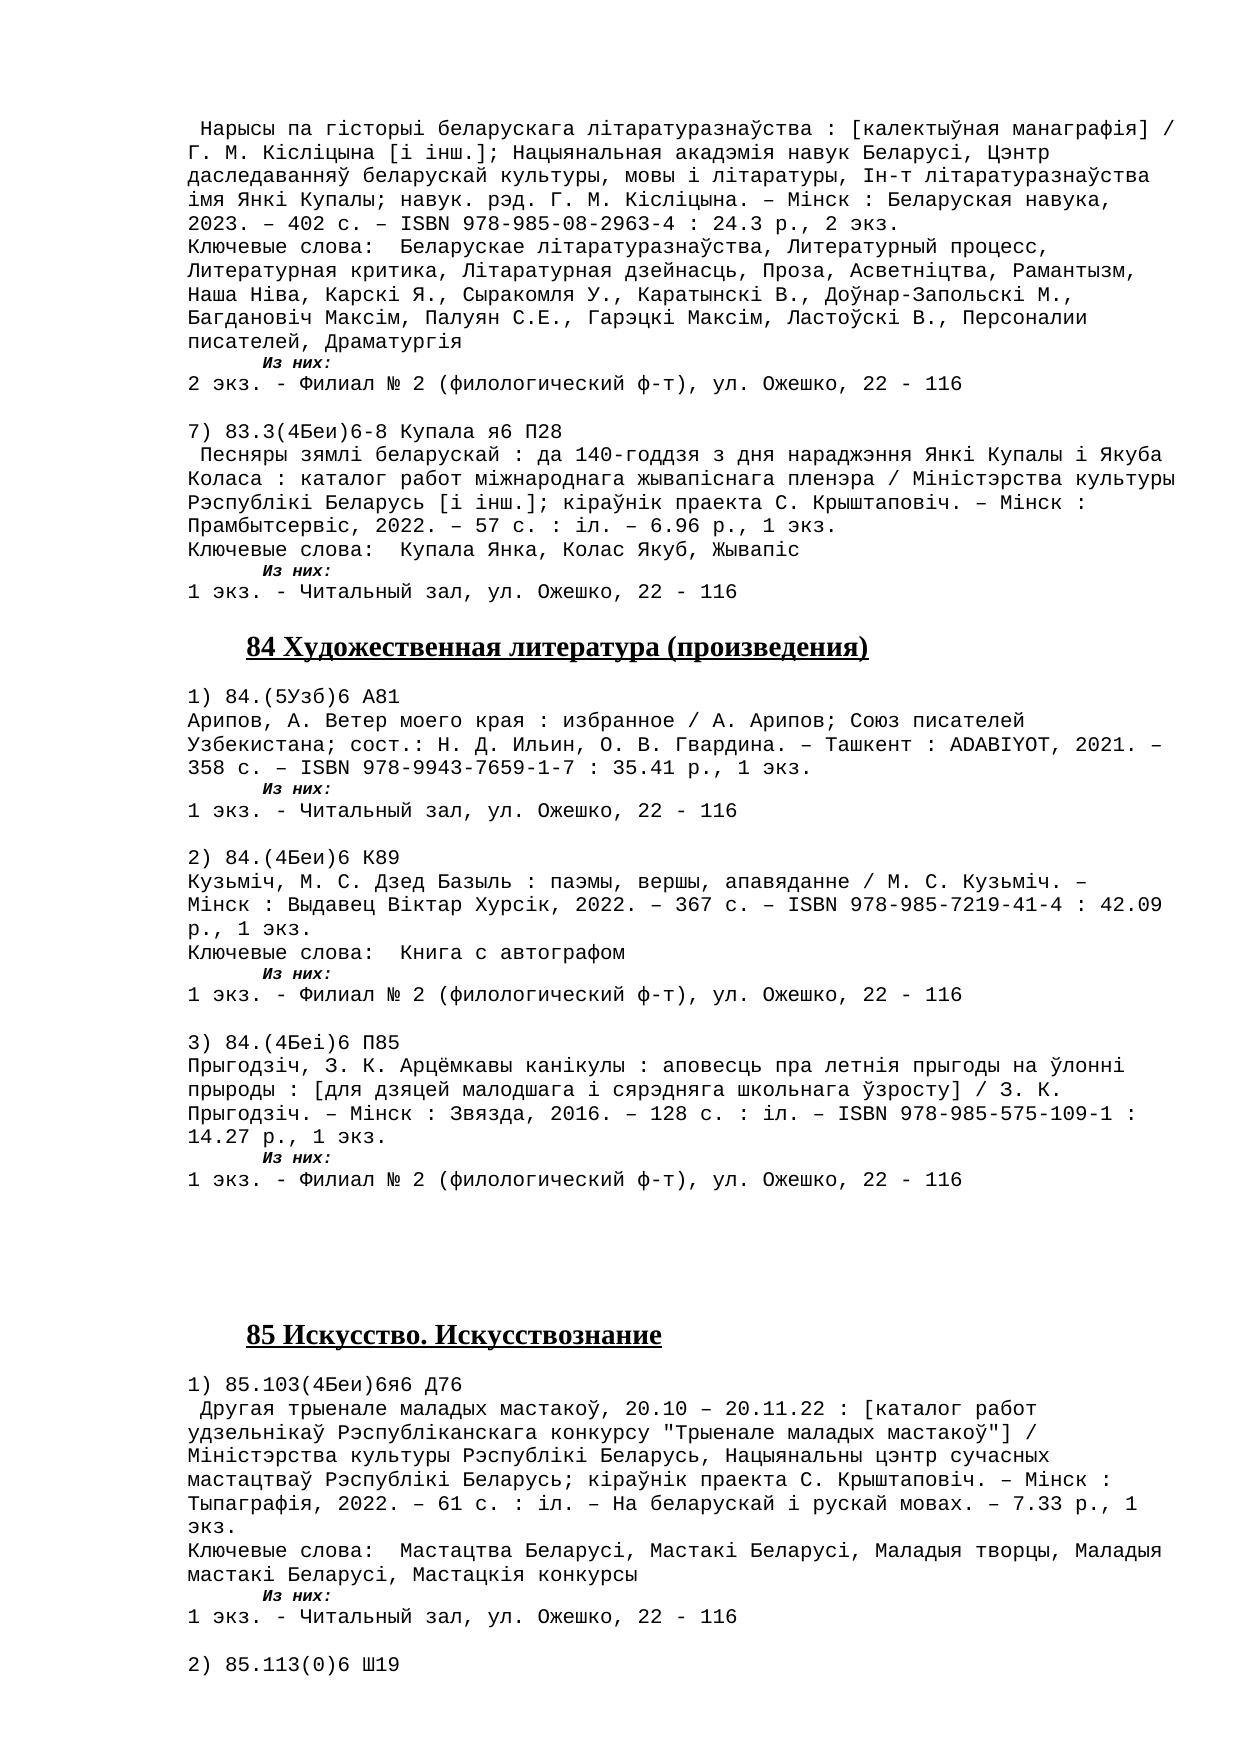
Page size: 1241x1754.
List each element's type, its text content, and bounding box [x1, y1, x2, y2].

text Арипов, А. Ветер моего края : избранное / А. Арипов; Союз писателей Узбекистана; сост.: Н. Д. Ильин, О. В. Гвардина. – Ташкент : ADABIYOT, 2021. – 358 с. – ISBN 978-9943-7659-1-7 : 35.41 р., 1 экз. [187, 710, 1181, 781]
text 2 экз. - Филиал № 2 (филологический ф-т), ул. Ожешко, 22 - 116 [187, 373, 1181, 397]
text Песняры зямлі беларускай : да 140-годдзя з дня нараджэння Янкі Купалы і Якуба Коласа : каталог работ міжнароднага жывапіснага пленэра / Міністэрства культуры Рэспублікі Беларусь [і інш.]; кіраўнік праекта С. Крыштаповіч. – Мінск : Прамбытсервіс, 2022. – 57 с. : іл. – 6.96 р., 1 экз. [187, 444, 1181, 539]
text Ключевые слова: Мастацтва Беларусі, Мастакі Беларусі, Маладыя творцы, Маладыя мастакі Беларусі, Мастацкія конкурсы [187, 1540, 1181, 1587]
text 3) 84.(4Беі)6 П85 [187, 1032, 1181, 1056]
text Ключевые слова: Беларускае літаратуразнаўства, Литературный процесс, Литературная критика, Літаратурная дзейнасць, Проза, Асветніцтва, Рамантызм, Наша Ніва, Карскі Я., Сыракомля У., Каратынскі В., Доўнар-Запольскі М., Багдановіч Максім, Палуян С.Е., Гарэцкі Максім, Ластоўскі В., Персоналии писателей, Драматургія [187, 236, 1181, 354]
text Из них: [187, 781, 1181, 800]
text Кузьміч, М. С. Дзед Базыль : паэмы, вершы, апавяданне / М. С. Кузьміч. – Мінск : Выдавец Віктар Хурсік, 2022. – 367 с. – ISBN 978-985-7219-41-4 : 42.09 р., 1 экз. [187, 871, 1181, 942]
text 1) 84.(5Узб)6 А81 [187, 686, 1181, 710]
text 1 экз. - Филиал № 2 (филологический ф-т), ул. Ожешко, 22 - 116 [187, 984, 1181, 1008]
text 1 экз. - Читальный зал, ул. Ожешко, 22 - 116 [187, 1606, 1181, 1630]
text 1) 85.103(4Беи)6я6 Д76 [187, 1374, 1181, 1398]
text 2) 85.113(0)6 Ш19 [187, 1654, 1181, 1677]
text 1 экз. - Филиал № 2 (филологический ф-т), ул. Ожешко, 22 - 116 [187, 1169, 1181, 1193]
text 1 экз. - Читальный зал, ул. Ожешко, 22 - 116 [187, 800, 1181, 823]
text Из них: [187, 354, 1181, 373]
text Ключевые слова: Купала Янка, Колас Якуб, Жывапіс [187, 539, 1181, 563]
text Из них: [187, 1150, 1181, 1169]
text Ключевые слова: Книга с автографом [187, 942, 1181, 965]
text Из них: [187, 1587, 1181, 1606]
text 1 экз. - Читальный зал, ул. Ожешко, 22 - 116 [187, 581, 1181, 605]
text 7) 83.3(4Беи)6-8 Купала я6 П28 [187, 421, 1181, 444]
text Нарысы па гісторыі беларускага літаратуразнаўства : [калектыўная манаграфія] / Г. М. Кісліцына [і інш.]; Нацыянальная акадэмія навук Беларусі, Цэнтр даследаванняў беларускай культуры, мовы і літаратуры, Ін-т літаратуразнаўства імя Янкі Купалы; навук. рэд. Г. М. Кісліцына. – Мінск : Беларуская навука, 2023. – 402 с. – ISBN 978-985-08-2963-4 : 24.3 р., 2 экз. [187, 118, 1181, 236]
text Из них: [187, 563, 1181, 581]
text 2) 84.(4Беи)6 К89 [187, 847, 1181, 871]
text Из них: [187, 965, 1181, 984]
text 84 Художественная литература (произведения) [246, 629, 1181, 663]
text Прыгодзіч, З. К. Арцёмкавы канікулы : аповесць пра летнія прыгоды на ўлонні прыроды : [для дзяцей малодшага і сярэдняга школьнага ўзросту] / З. К. Прыгодзіч. – Мінск : Звязда, 2016. – 128 с. : іл. – ISBN 978-985-575-109-1 : 14.27 р., 1 экз. [187, 1056, 1181, 1150]
text 85 Искусство. Искусствознание [246, 1317, 1181, 1351]
text Другая трыенале маладых мастакоў, 20.10 – 20.11.22 : [каталог работ удзельнікаў Рэспубліканскага конкурсу "Трыенале маладых мастакоў"] / Міністэрства культуры Рэспублікі Беларусь, Нацыянальны цэнтр сучасных мастацтваў Рэспублікі Беларусь; кіраўнік праекта С. Крыштаповіч. – Мінск : Тыпаграфія, 2022. – 61 с. : іл. – На беларускай і рускай мовах. – 7.33 р., 1 экз. [187, 1398, 1181, 1540]
